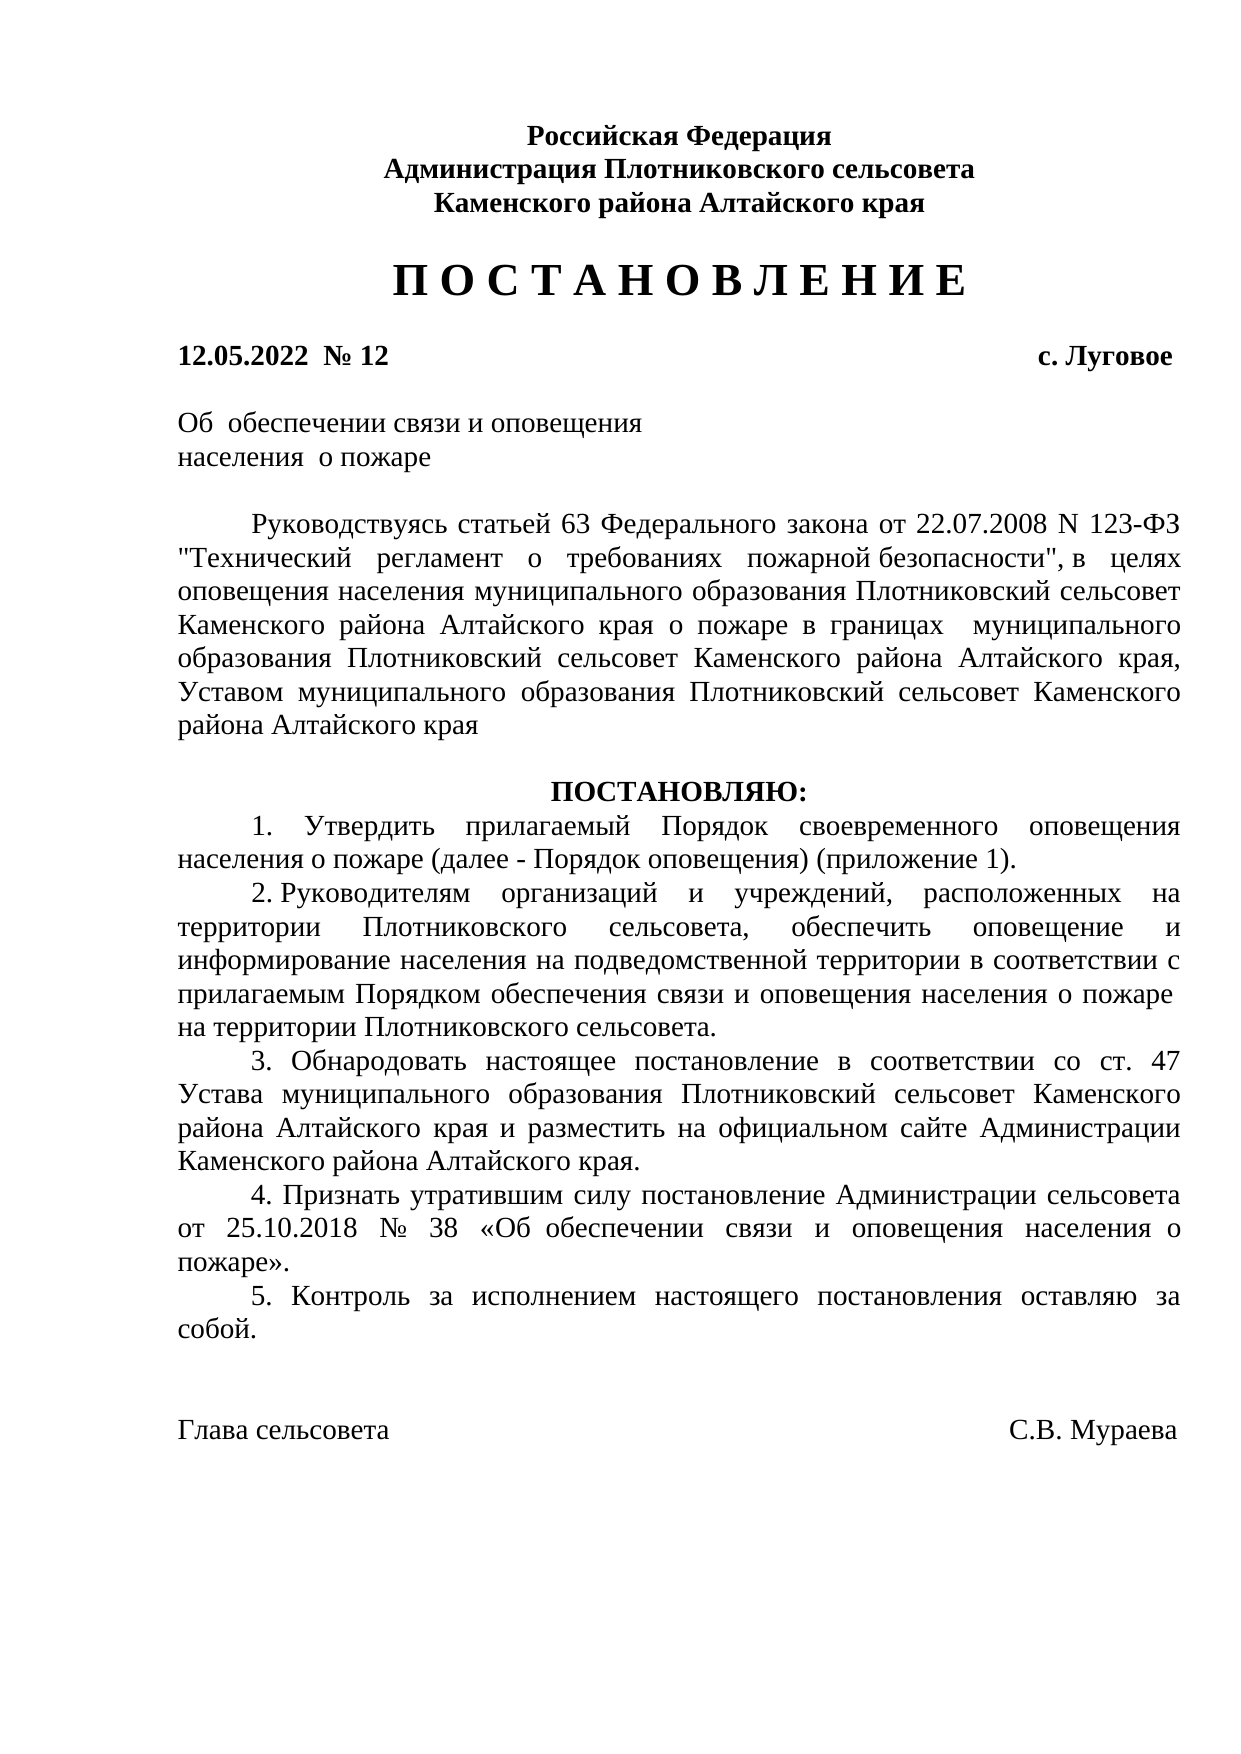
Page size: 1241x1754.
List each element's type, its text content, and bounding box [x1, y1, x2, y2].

text населения о пожаре [177, 439, 1181, 473]
text Об обеспечении связи и оповещения [177, 406, 1181, 439]
text ПОСТАНОВЛЯЮ: [177, 774, 1181, 808]
text Администрация Плотниковского сельсовета [177, 152, 1181, 185]
text 4. Признать утратившим силу постановление Администрации сельсовета от 25.10.2018 № 38 «Об обеспечении связи и оповещения населения о пожаре». [177, 1177, 1181, 1278]
text Глава сельсовета С.В. Мураева [177, 1412, 1181, 1445]
text 12.05.2022 № 12 с. Луговое [177, 338, 1181, 372]
text 1. Утвердить прилагаемый Порядок своевременного оповещения населения о пожаре (далее - Порядок оповещения) (приложение 1). [177, 808, 1181, 875]
text Руководствуясь статьей 63 Федерального закона от 22.07.2008 N 123-ФЗ "Технический регламент о требованиях пожарной безопасности", в целях оповещения населения муниципального образования Плотниковский сельсовет Каменского района Алтайского края о пожаре в границах муниципального образования Плотниковский сельсовет Каменского района Алтайского края, Уставом муниципального образования Плотниковский сельсовет Каменского района Алтайского края [177, 506, 1181, 741]
text 3. Обнародовать настоящее постановление в соответствии со ст. 47 Устава муниципального образования Плотниковский сельсовет Каменского района Алтайского края и разместить на официальном сайте Администрации Каменского района Алтайского края. [177, 1043, 1181, 1177]
text Каменского района Алтайского края [177, 185, 1181, 219]
text Российская Федерация [177, 118, 1181, 152]
text П О С Т А Н О В Л Е Н И Е [177, 252, 1181, 305]
text 2. Руководителям организаций и учреждений, расположенных на территории Плотниковского сельсовета, обеспечить оповещение и информирование населения на подведомственной территории в соответствии с прилагаемым Порядком обеспечения связи и оповещения населения о пожаре на территории Плотниковского сельсовета. [177, 875, 1181, 1043]
text 5. Контроль за исполнением настоящего постановления оставляю за собой. [177, 1278, 1181, 1345]
